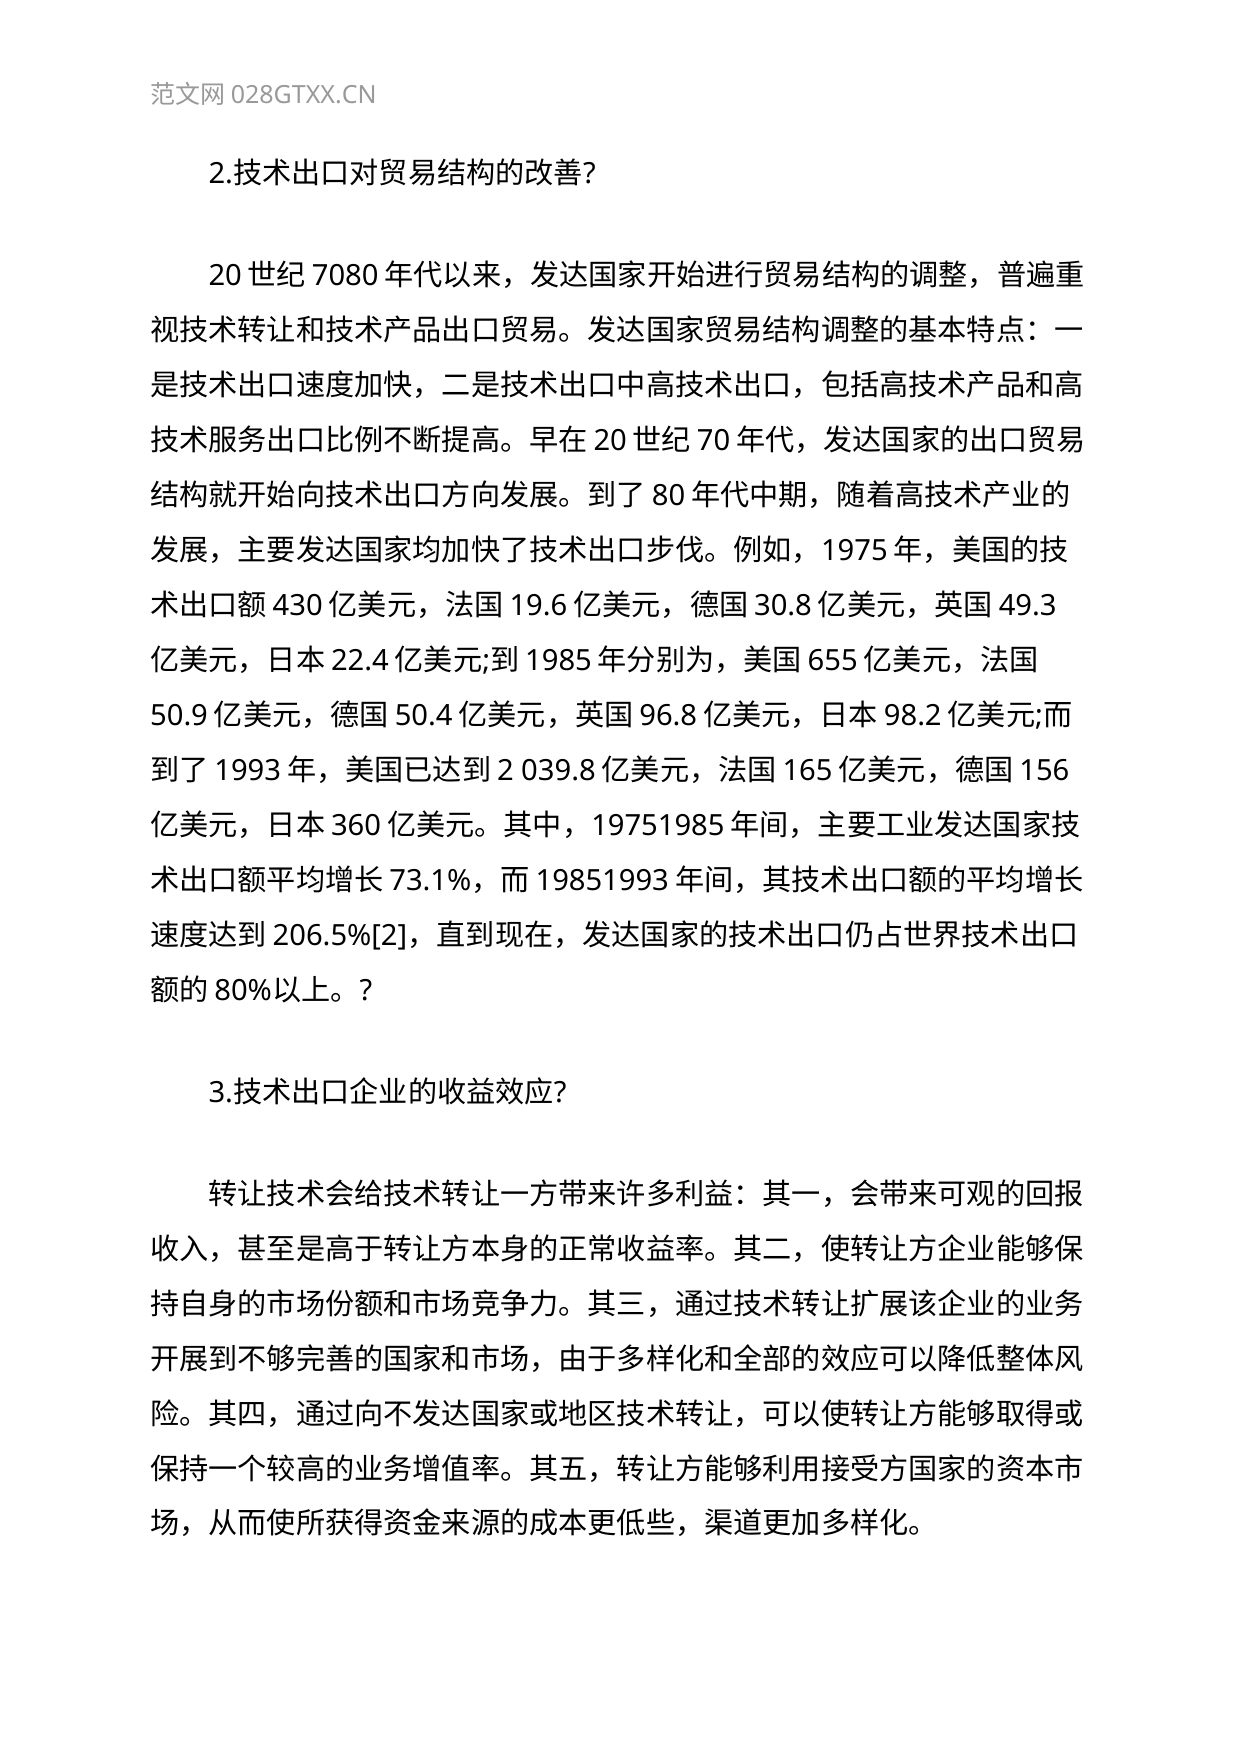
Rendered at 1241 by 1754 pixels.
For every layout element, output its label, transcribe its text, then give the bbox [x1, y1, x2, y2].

text 3.技术出口企业的收益效应? [150, 1069, 1090, 1111]
text 20世纪7080年代以来，发达国家开始进行贸易结构的调整，普遍重视技术转让和技术产品出口贸易。发达国家贸易结构调整的基本特点：一是技术出口速度加快，二是技术出口中高技术出口，包括高技术产品和高技术服务出口比例不断提高。早在20世纪70年代，发达国家的出口贸易结构就开始向技术出口方向发展。到了80年代中期，随着高技术产业的发展，主要发达国家均加快了技术出口步伐。例如，1975年，美国的技术出口额430亿美元，法国19.6亿美元，德国30.8亿美元，英国49.3亿美元，日本22.4亿美元;到1985年分别为，美国655亿美元，法国50.9亿美元，德国50.4亿美元，英国96.8亿美元，日本98.2亿美元;而到了1993年，美国已达到2 039.8亿美元，法国165亿美元，德国156亿美元，日本360亿美元。其中，19751985年间，主要工业发达国家技术出口额平均增长73.1%，而19851993年间，其技术出口额的平均增长速度达到206.5%[2]，直到现在，发达国家的技术出口仍占世界技术出口额的80%以上。? [150, 252, 1090, 1009]
text 转让技术会给技术转让一方带来许多利益：其一，会带来可观的回报收入，甚至是高于转让方本身的正常收益率。其二，使转让方企业能够保持自身的市场份额和市场竞争力。其三，通过技术转让扩展该企业的业务开展到不够完善的国家和市场，由于多样化和全部的效应可以降低整体风险。其四，通过向不发达国家或地区技术转让，可以使转让方能够取得或保持一个较高的业务增值率。其五，转让方能够利用接受方国家的资本市场，从而使所获得资金来源的成本更低些，渠道更加多样化。 [150, 1171, 1090, 1542]
text 2.技术出口对贸易结构的改善? [150, 150, 1090, 192]
